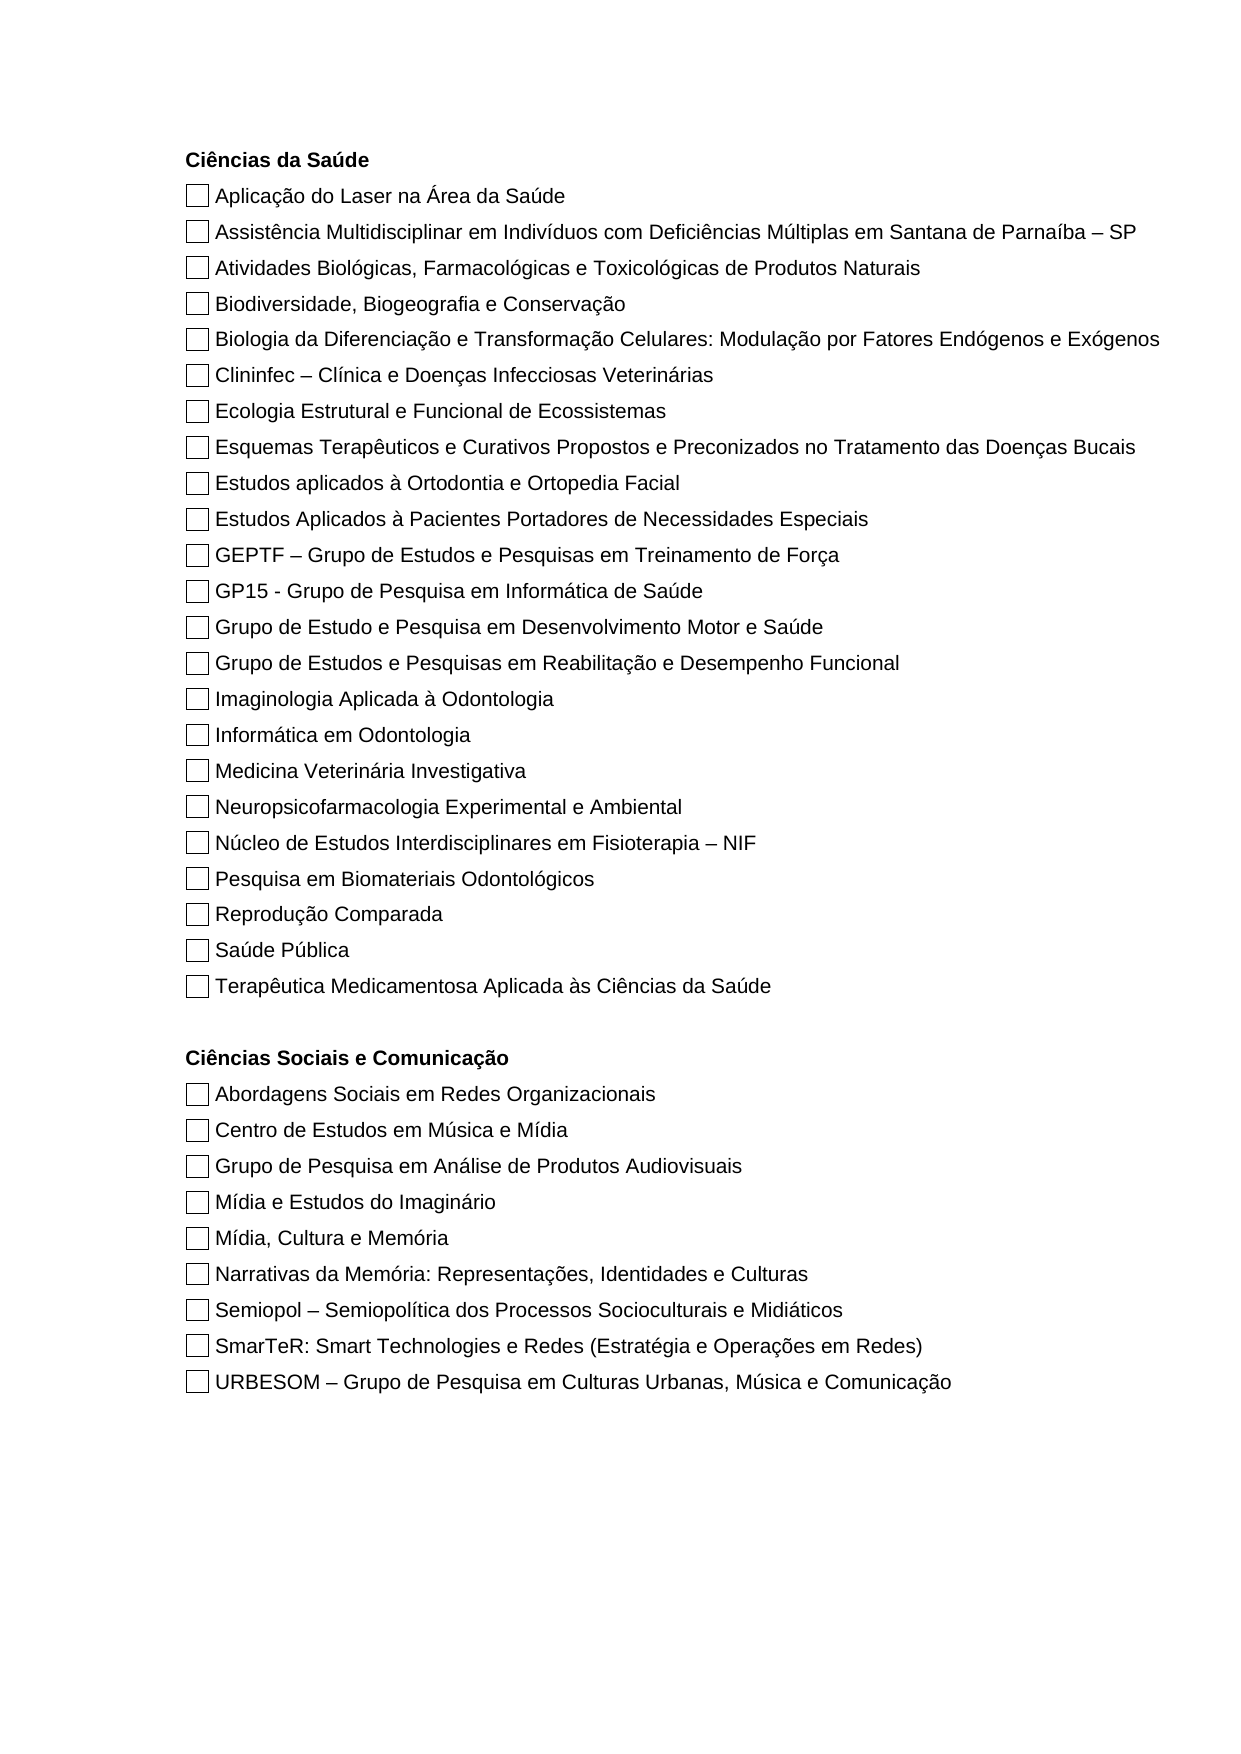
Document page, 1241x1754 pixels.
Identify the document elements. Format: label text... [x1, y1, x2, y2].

list GP15 - Grupo de Pesquisa em Informática de Saúde [185, 579, 1137, 603]
list Abordagens Sociais em Redes Organizacionais [185, 1082, 1137, 1106]
list Grupo de Pesquisa em Análise de Produtos Audiovisuais [185, 1154, 1137, 1178]
list Ciências Sociais e Comunicação [185, 1046, 1122, 1070]
list Grupo de Estudos e Pesquisas em Reabilitação e Desempenho Funcional [185, 651, 1137, 675]
list URBESOM – Grupo de Pesquisa em Culturas Urbanas, Música e Comunicação [185, 1369, 1137, 1393]
list Biologia da Diferenciação e Transformação Celulares: Modulação por Fatores Endógenos e Exógenos [185, 327, 1167, 351]
list Informática em Odontologia [185, 723, 1137, 747]
list Clininfec – Clínica e Doenças Infecciosas Veterinárias [185, 363, 1137, 387]
list Imaginologia Aplicada à Odontologia [185, 687, 1137, 711]
list Atividades Biológicas, Farmacológicas e Toxicológicas de Produtos Naturais [185, 255, 1152, 279]
list Medicina Veterinária Investigativa [185, 758, 1137, 782]
list SmarTeR: Smart Technologies e Redes (Estratégia e Operações em Redes) [185, 1333, 1137, 1357]
list Mídia, Cultura e Memória [185, 1226, 1137, 1250]
list Esquemas Terapêuticos e Curativos Propostos e Preconizados no Tratamento das Doenças Bucais [185, 435, 1137, 459]
list Núcleo de Estudos Interdisciplinares em Fisioterapia – NIF [185, 830, 1137, 854]
list Grupo de Estudo e Pesquisa em Desenvolvimento Motor e Saúde [185, 615, 1137, 639]
list Estudos aplicados à Ortodontia e Ortopedia Facial [185, 471, 1137, 495]
list Estudos Aplicados à Pacientes Portadores de Necessidades Especiais [185, 507, 1137, 531]
list Aplicação do Laser na Área da Saúde [185, 183, 1122, 207]
list Narrativas da Memória: Representações, Identidades e Culturas [185, 1262, 1137, 1286]
list GEPTF – Grupo de Estudos e Pesquisas em Treinamento de Força [185, 543, 1137, 567]
list Terapêutica Medicamentosa Aplicada às Ciências da Saúde [185, 974, 1137, 998]
list Ciências da Saúde [185, 148, 1122, 172]
list Mídia e Estudos do Imaginário [185, 1190, 1137, 1214]
list Saúde Pública [185, 938, 1137, 962]
list Ecologia Estrutural e Funcional de Ecossistemas [185, 399, 1137, 423]
list Reprodução Comparada [185, 902, 1137, 926]
list Semiopol – Semiopolítica dos Processos Socioculturais e Midiáticos [185, 1298, 1137, 1322]
list Neuropsicofarmacologia Experimental e Ambiental [185, 794, 1137, 818]
list Centro de Estudos em Música e Mídia [185, 1118, 1137, 1142]
list Biodiversidade, Biogeografia e Conservação [185, 291, 1137, 315]
list Pesquisa em Biomateriais Odontológicos [185, 866, 1137, 890]
list Assistência Multidisciplinar em Indivíduos com Deficiências Múltiplas em Santana de Parnaíba – SP [185, 219, 1152, 243]
